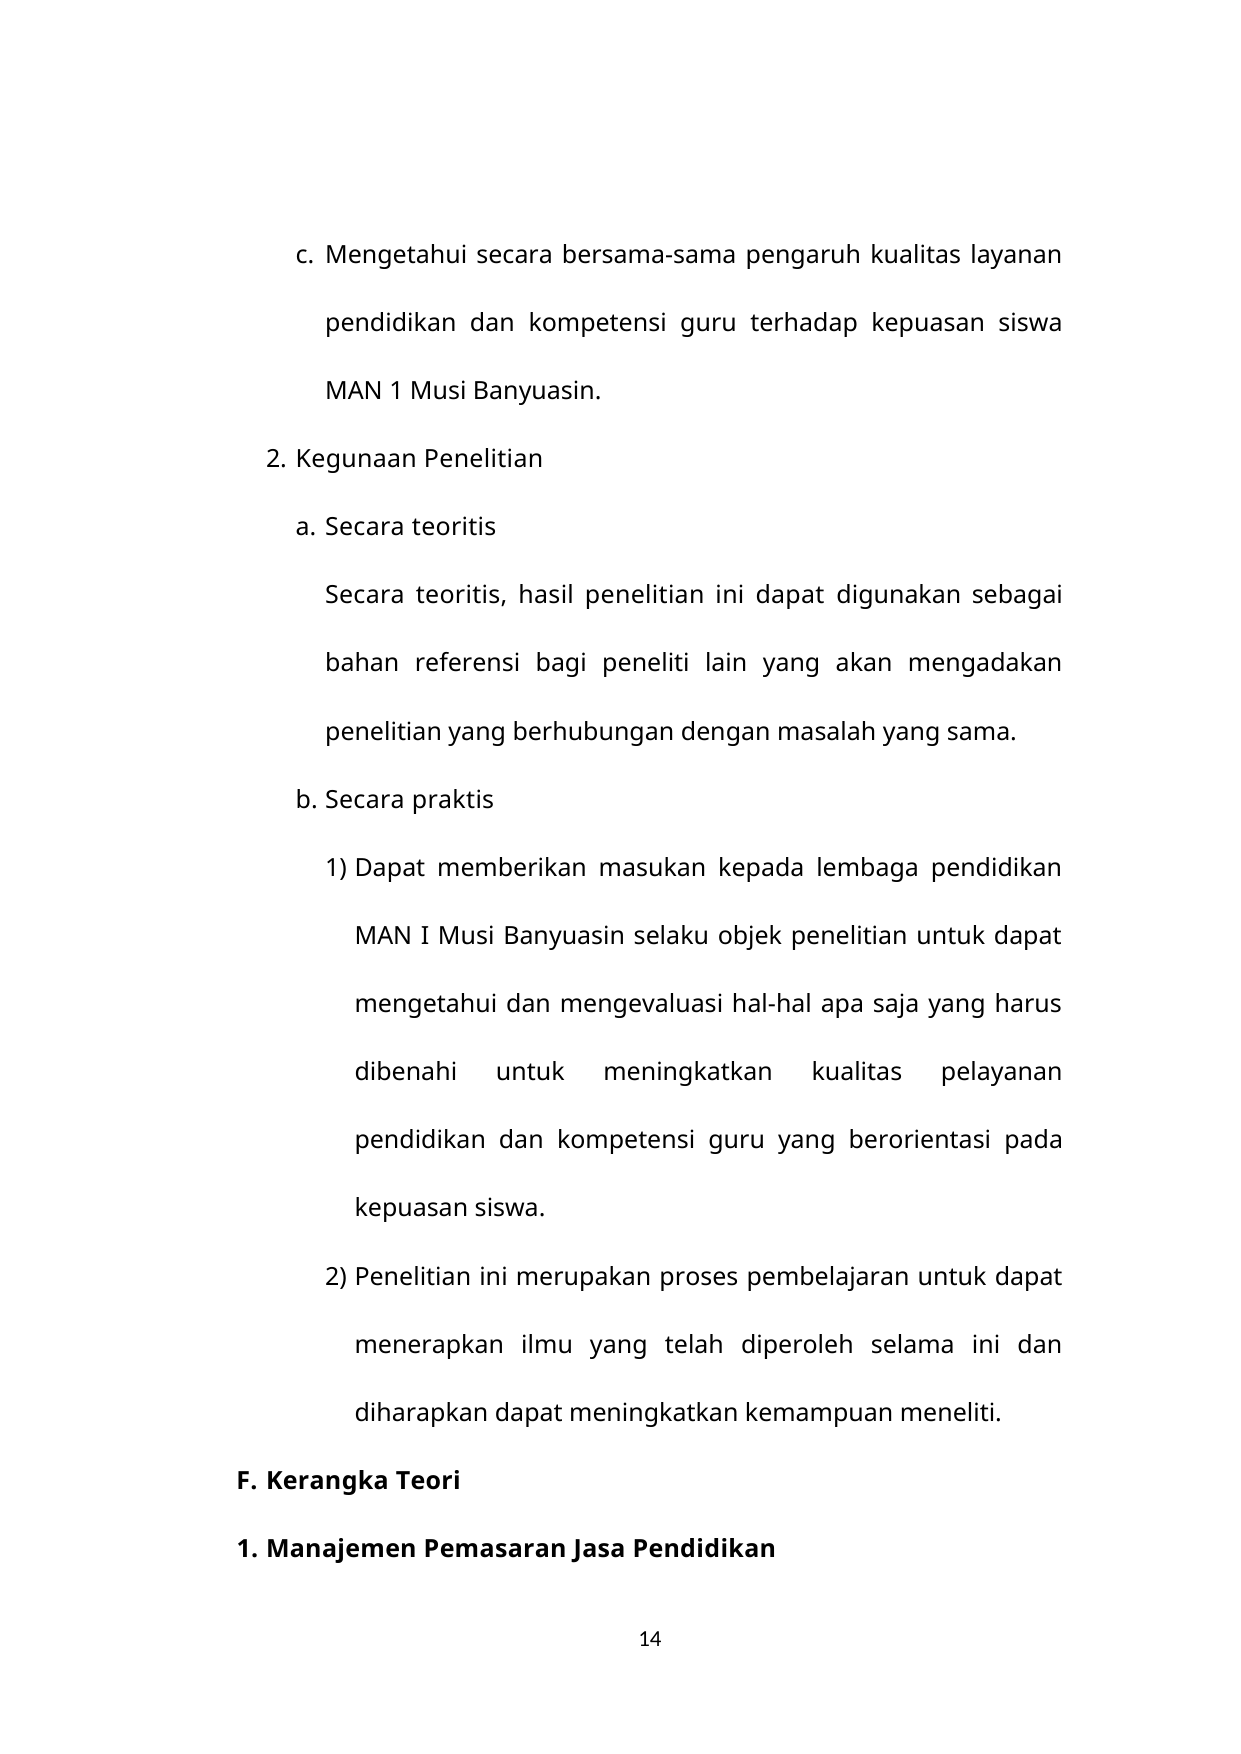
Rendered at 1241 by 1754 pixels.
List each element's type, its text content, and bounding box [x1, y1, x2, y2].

list Manajemen Pemasaran Jasa Pendidikan [236, 1531, 1063, 1565]
list Secara teoritis, hasil penelitian ini dapat digunakan sebagai bahan referensi bagi peneliti lain yang akan mengadakan penelitian yang berhubungan dengan masalah yang sama. [325, 577, 1063, 747]
list Kerangka Teori [236, 1462, 1063, 1497]
list Secara teoritis [295, 509, 1063, 543]
list Dapat memberikan masukan kepada lembaga pendidikan MAN I Musi Banyuasin selaku objek penelitian untuk dapat mengetahui dan mengevaluasi hal-hal apa saja yang harus dibenahi untuk meningkatkan kualitas pelayanan pendidikan dan kompetensi guru yang berorientasi pada kepuasan siswa. [325, 849, 1063, 1224]
list Penelitian ini merupakan proses pembelajaran untuk dapat menerapkan ilmu yang telah diperoleh selama ini dan diharapkan dapat meningkatkan kemampuan meneliti. [325, 1258, 1063, 1428]
list Mengetahui secara bersama-sama pengaruh kualitas layanan pendidikan dan kompetensi guru terhadap kepuasan siswa MAN 1 Musi Banyuasin. [295, 236, 1063, 407]
list Kegunaan Penelitian [266, 441, 1063, 475]
list Secara praktis [295, 781, 1063, 815]
